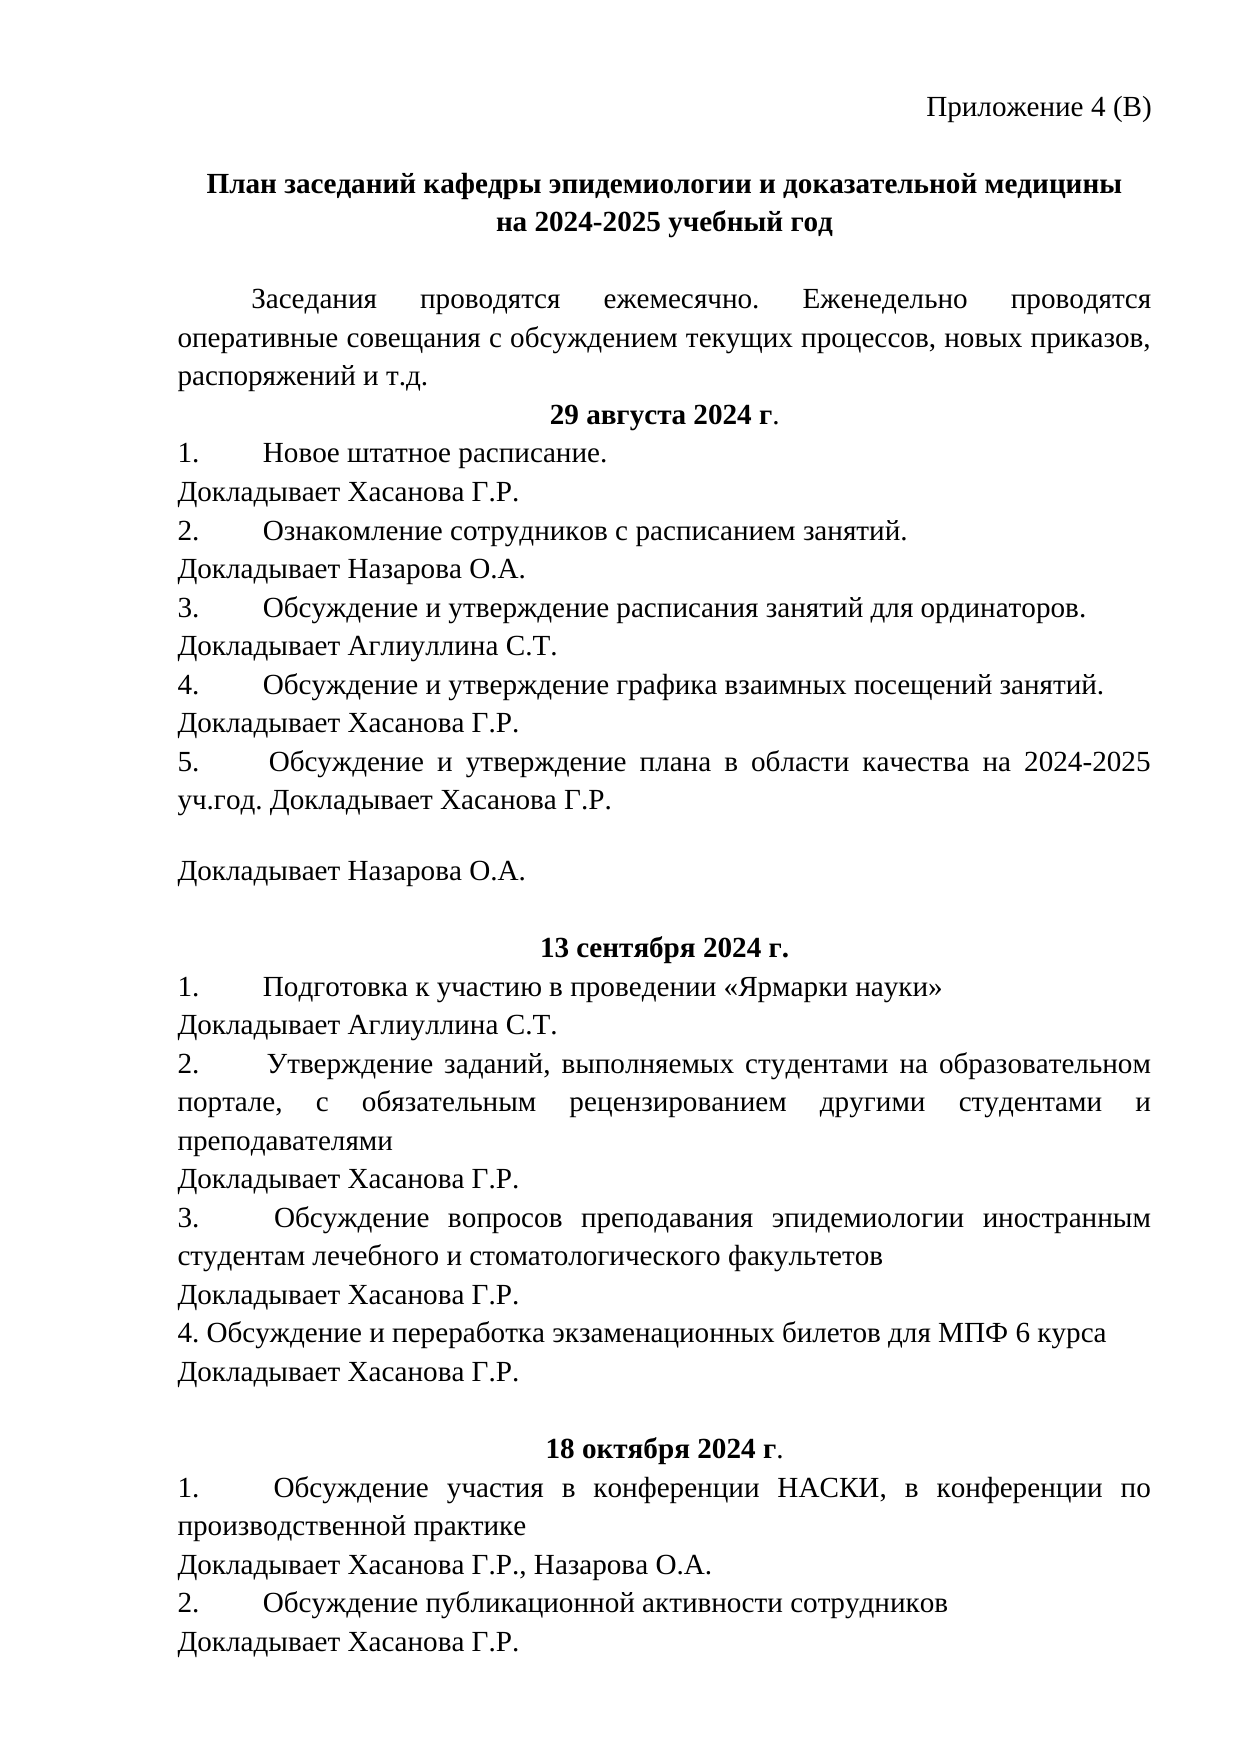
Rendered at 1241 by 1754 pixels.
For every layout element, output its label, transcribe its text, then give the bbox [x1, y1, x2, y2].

text Приложение 4 (В) [177, 89, 1152, 122]
text 3. Обсуждение и утверждение расписания занятий для ординаторов. [177, 590, 1152, 623]
text Докладывает Аглиуллина С.Т. [177, 628, 1152, 662]
text 18 октября 2024 г. [177, 1431, 1152, 1465]
text Докладывает Хасанова Г.Р. [177, 1161, 1152, 1195]
text 1. Новое штатное расписание. [177, 436, 1152, 469]
text на 2024-2025 учебный год [177, 204, 1152, 238]
text Докладывает Хасанова Г.Р. [177, 1354, 1152, 1388]
text Докладывает Аглиуллина С.Т. [177, 1007, 1152, 1041]
text 29 августа 2024 г. [177, 397, 1152, 431]
text 5. Обсуждение и утверждение плана в области качества на 2024-2025 уч.год. Докладывает Хасанова Г.Р. [177, 744, 1152, 816]
text Заседания проводятся ежемесячно. Еженедельно проводятся оперативные совещания с обсуждением текущих процессов, новых приказов, распоряжений и т.д. [177, 281, 1152, 392]
text Докладывает Хасанова Г.Р. [177, 474, 1152, 508]
text Докладывает Хасанова Г.Р. [177, 1277, 1152, 1311]
text Докладывает Назарова О.А. [177, 853, 1152, 887]
text 1. Обсуждение участия в конференции НАСКИ, в конференции по производственной практике [177, 1470, 1152, 1542]
text 2. Обсуждение публикационной активности сотрудников [177, 1585, 1152, 1619]
text Докладывает Хасанова Г.Р. [177, 1624, 1152, 1657]
text Докладывает Назарова О.А. [177, 551, 1152, 585]
text 4. Обсуждение и переработка экзаменационных билетов для МПФ 6 курса [177, 1316, 1152, 1349]
text 1. Подготовка к участию в проведении «Ярмарки науки» [177, 969, 1152, 1002]
text 3. Обсуждение вопросов преподавания эпидемиологии иностранным студентам лечебного и стоматологического факультетов [177, 1200, 1152, 1272]
text 4. Обсуждение и утверждение графика взаимных посещений занятий. [177, 667, 1152, 700]
text 13 сентября 2024 г. [177, 930, 1152, 964]
text Докладывает Хасанова Г.Р. [177, 705, 1152, 739]
text План заседаний кафедры эпидемиологии и доказательной медицины [177, 166, 1152, 199]
text 2. Утверждение заданий, выполняемых студентами на образовательном портале, с обязательным рецензированием другими студентами и преподавателями [177, 1046, 1152, 1156]
text 2. Ознакомление сотрудников с расписанием занятий. [177, 513, 1152, 546]
text Докладывает Хасанова Г.Р., Назарова О.А. [177, 1547, 1152, 1580]
